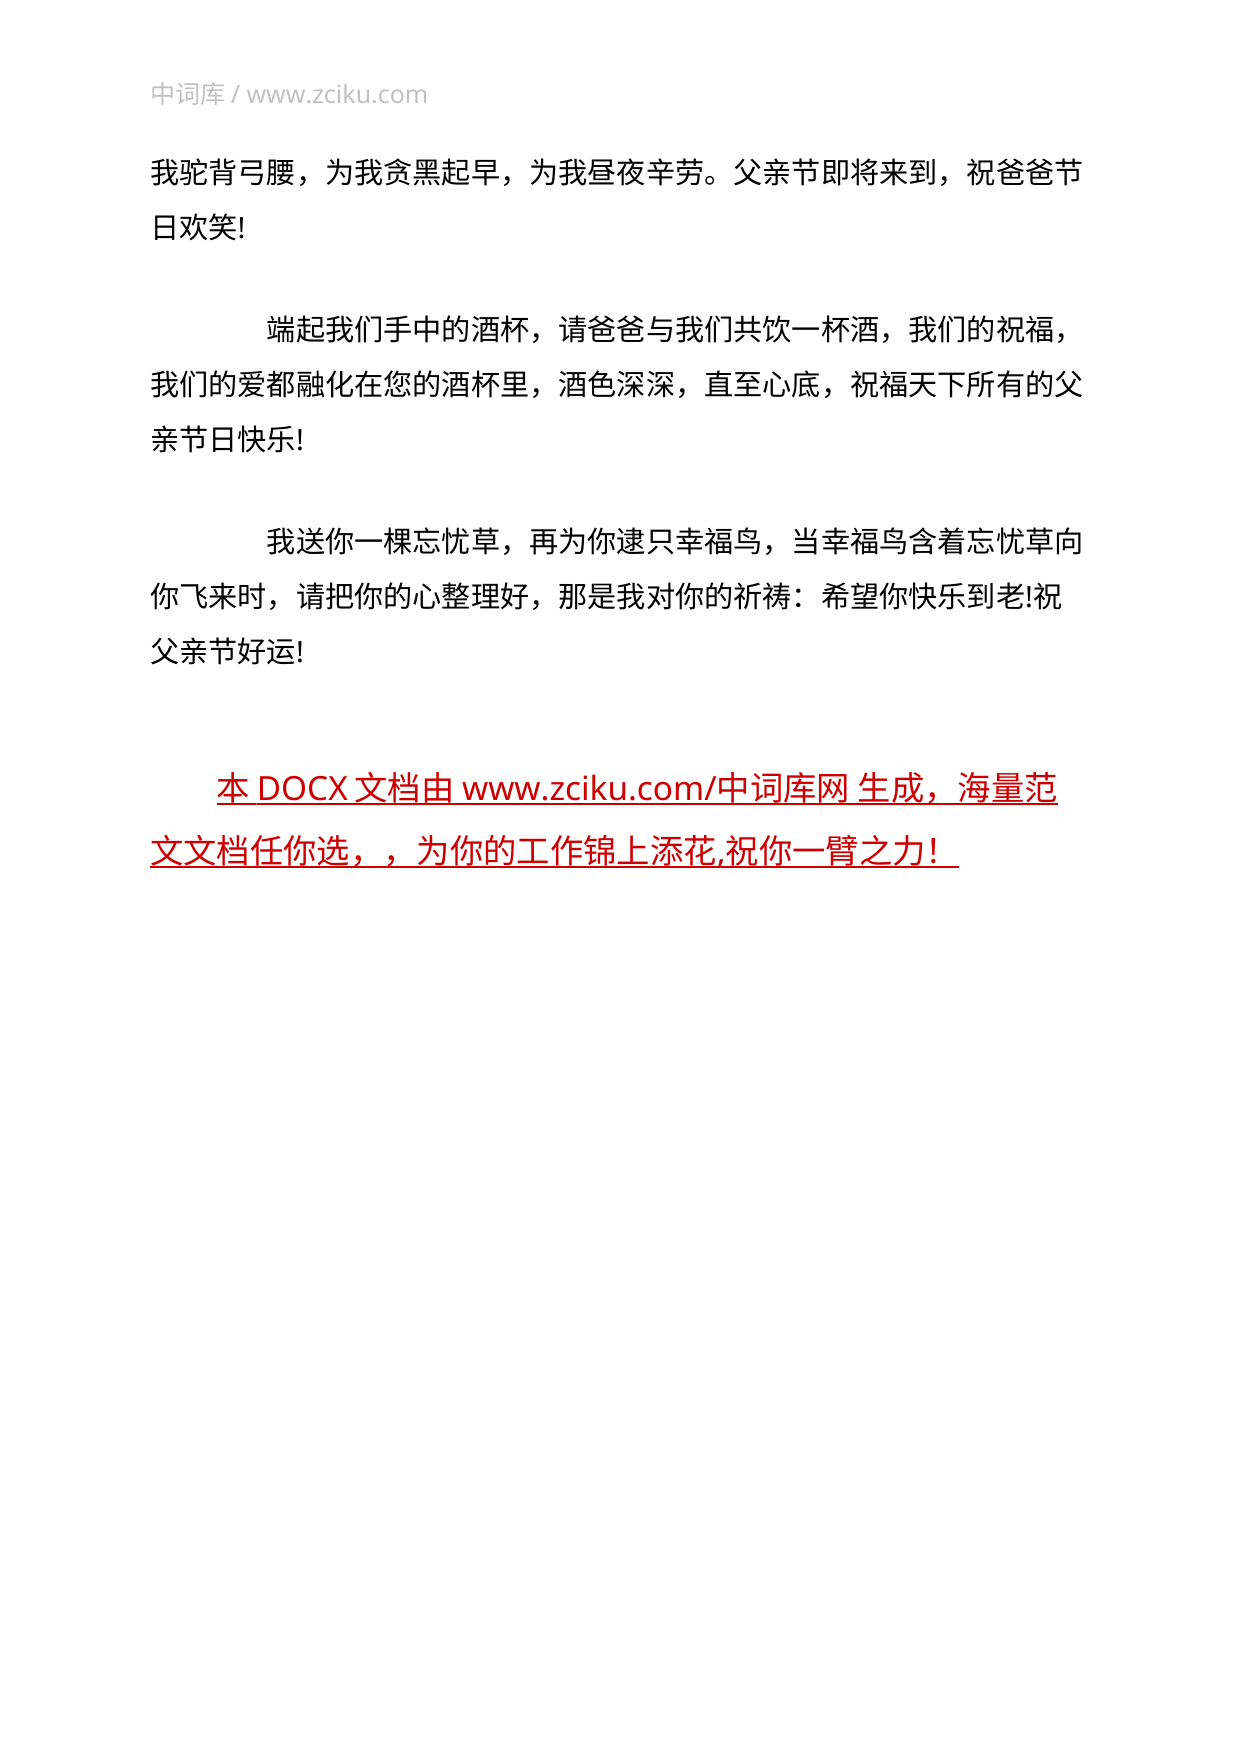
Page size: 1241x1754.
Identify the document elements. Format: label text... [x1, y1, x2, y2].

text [150, 150, 1090, 247]
text 端起我们手中的酒杯，请爸爸与我们共饮一杯酒，我们的祝福，我们的爱都融化在您的酒杯里，酒色深深，直至心底，祝福天下所有的父亲节日快乐! [150, 307, 1090, 459]
text 我送你一棵忘忧草，再为你逮只幸福鸟，当幸福鸟含着忘忧草向你飞来时，请把你的心整理好，那是我对你的祈祷：希望你快乐到老!祝父亲节好运! [150, 519, 1090, 671]
text 本DOCX文档由 www.zciku.com/中词库网 生成，海量范文文档任你选，，为你的工作锦上添花,祝你一臂之力！ [150, 762, 1090, 873]
